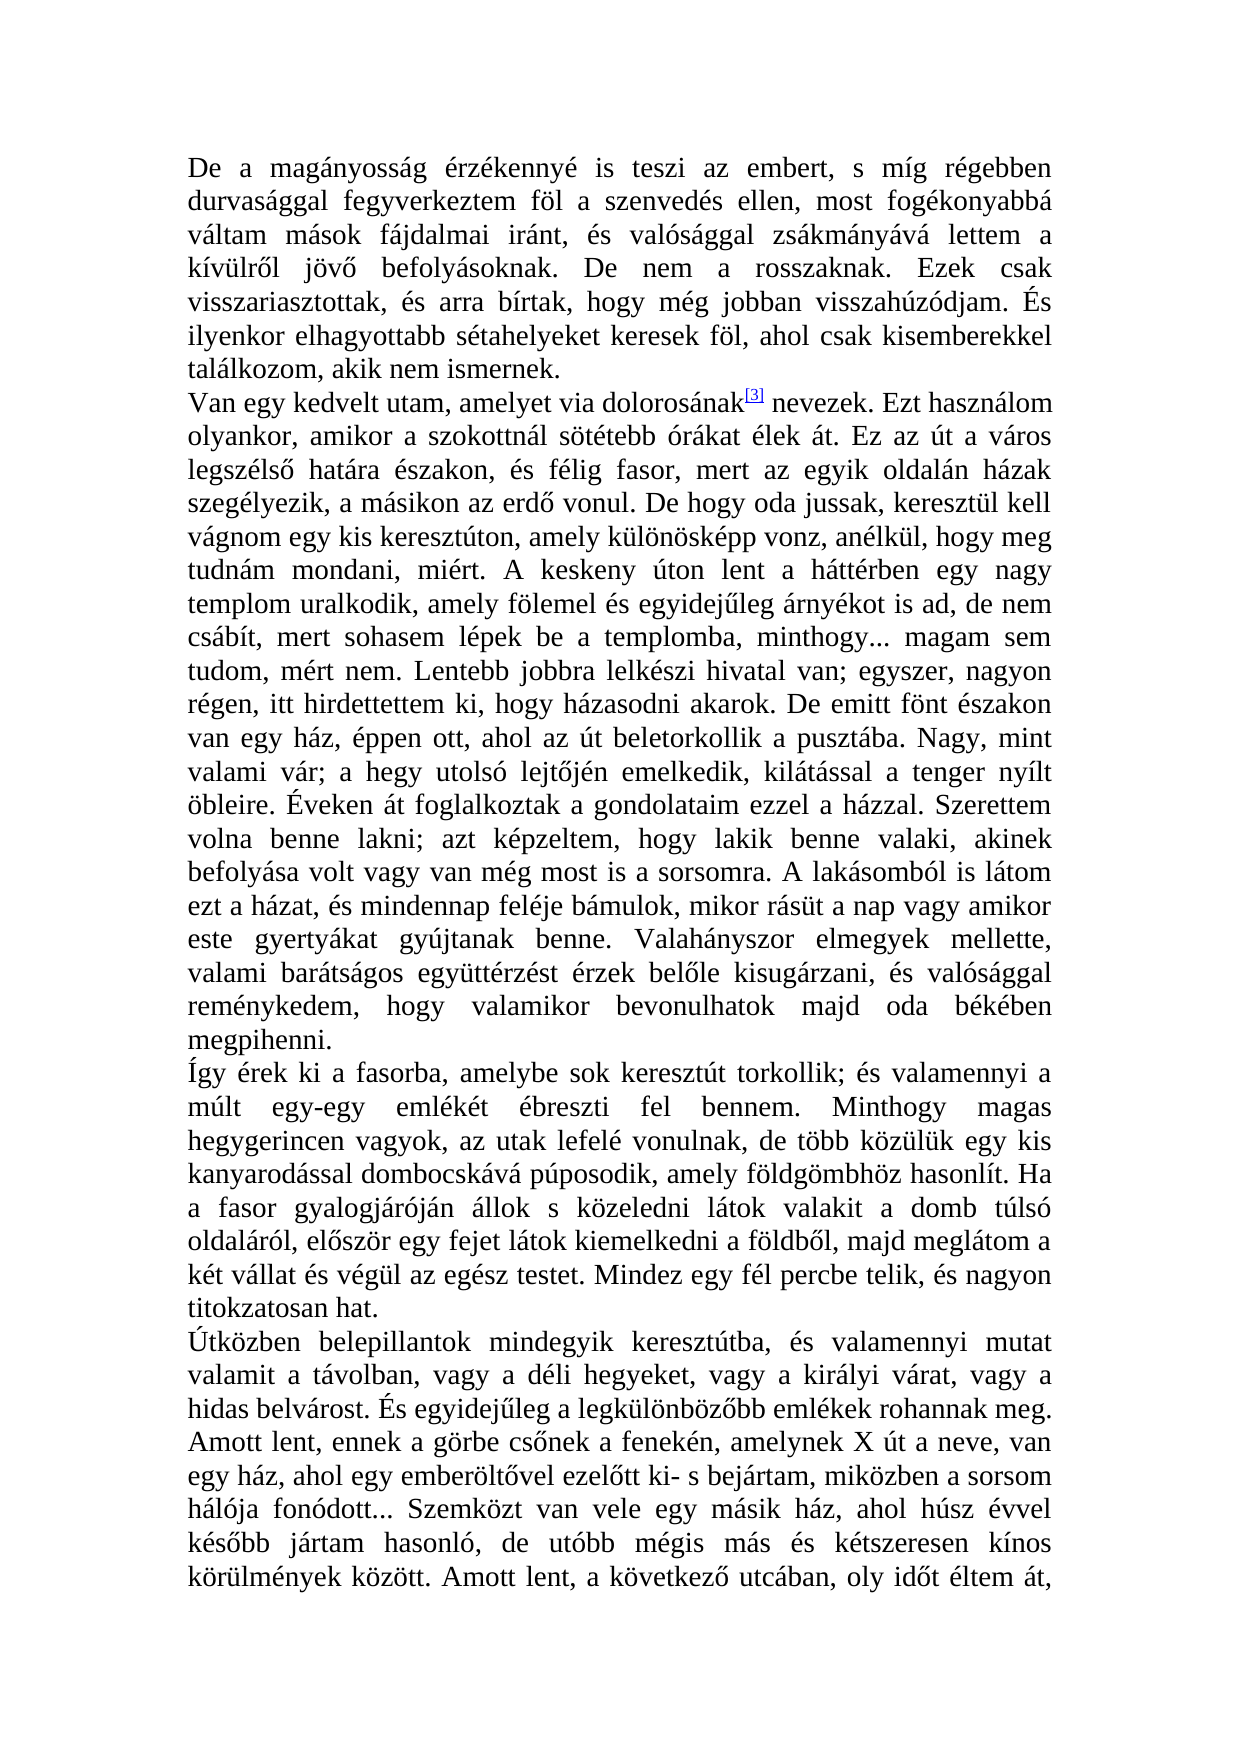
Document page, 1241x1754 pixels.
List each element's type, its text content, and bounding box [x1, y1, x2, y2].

text Van egy kedvelt utam, amelyet via dolorosának[3] nevezek. Ezt használom olyankor, amikor a szokottnál sötétebb órákat élek át. Ez az út a város legszélső határa északon, és félig fasor, mert az egyik oldalán házak szegélyezik, a másikon az erdő vonul. De hogy oda jussak, keresztül kell vágnom egy kis keresztúton, amely különösképp vonz, anélkül, hogy meg tudnám mondani, miért. A keskeny úton lent a háttérben egy nagy templom uralkodik, amely fölemel és egyidejűleg árnyékot is ad, de nem csábít, mert sohasem lépek be a templomba, minthogy... magam sem tudom, mért nem. Lentebb jobbra lelkészi hivatal van; egyszer, nagyon régen, itt hirdettettem ki, hogy házasodni akarok. De emitt fönt északon van egy ház, éppen ott, ahol az út beletorkollik a pusztába. Nagy, mint valami vár; a hegy utolsó lejtőjén emelkedik, kilátással a tenger nyílt öbleire. Éveken át foglalkoztak a gondolataim ezzel a házzal. Szerettem volna benne lakni; azt képzeltem, hogy lakik benne valaki, akinek befolyása volt vagy van még most is a sorsomra. A lakásomból is látom ezt a házat, és mindennap feléje bámulok, mikor rásüt a nap vagy amikor este gyertyákat gyújtanak benne. Valahányszor elmegyek mellette, valami barátságos együttérzést érzek belőle kisugárzani, és valósággal reménykedem, hogy valamikor bevonulhatok majd oda békében megpihenni. [187, 385, 1053, 1056]
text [187, 1324, 1053, 1592]
text Így érek ki a fasorba, amelybe sok keresztút torkollik; és valamennyi a múlt egy-egy emlékét ébreszti fel bennem. Minthogy magas hegygerincen vagyok, az utak lefelé vonulnak, de több közülük egy kis kanyarodással dombocskává púposodik, amely földgömbhöz hasonlít. Ha a fasor gyalogjáróján állok s közeledni látok valakit a domb túlsó oldaláról, először egy fejet látok kiemelkedni a földből, majd meglátom a két vállat és végül az egész testet. Mindez egy fél percbe telik, és nagyon titokzatosan hat. [187, 1056, 1053, 1324]
text De a magányosság érzékennyé is teszi az embert, s míg régebben durvasággal fegyverkeztem föl a szenvedés ellen, most fogékonyabbá váltam mások fájdalmai iránt, és valósággal zsákmányává lettem a kívülről jövő befolyásoknak. De nem a rosszaknak. Ezek csak visszariasztottak, és arra bírtak, hogy még jobban visszahúzódjam. És ilyenkor elhagyottabb sétahelyeket keresek föl, ahol csak kisemberekkel találkozom, akik nem ismernek. [187, 150, 1053, 385]
